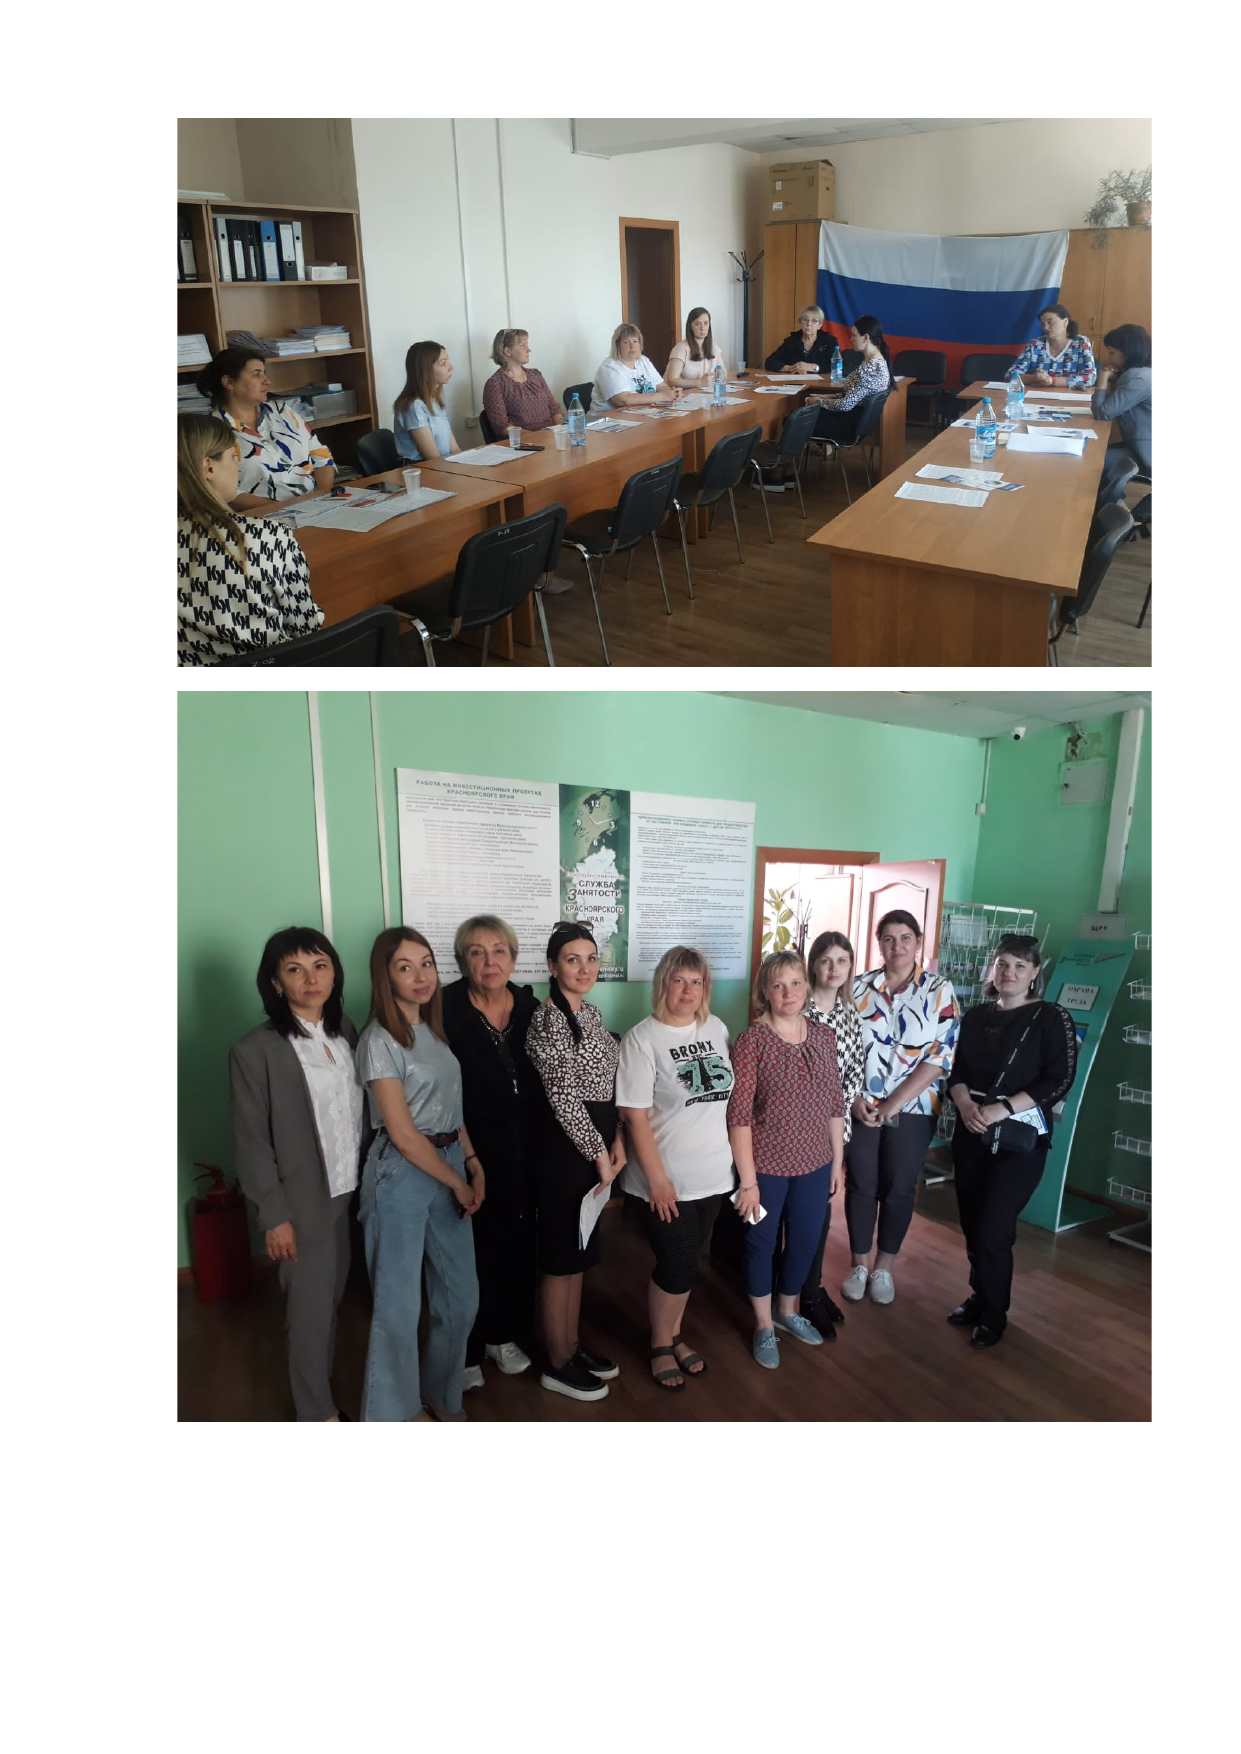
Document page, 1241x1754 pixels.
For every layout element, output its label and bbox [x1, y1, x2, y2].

picture [177, 118, 1152, 667]
picture [177, 691, 1152, 1422]
